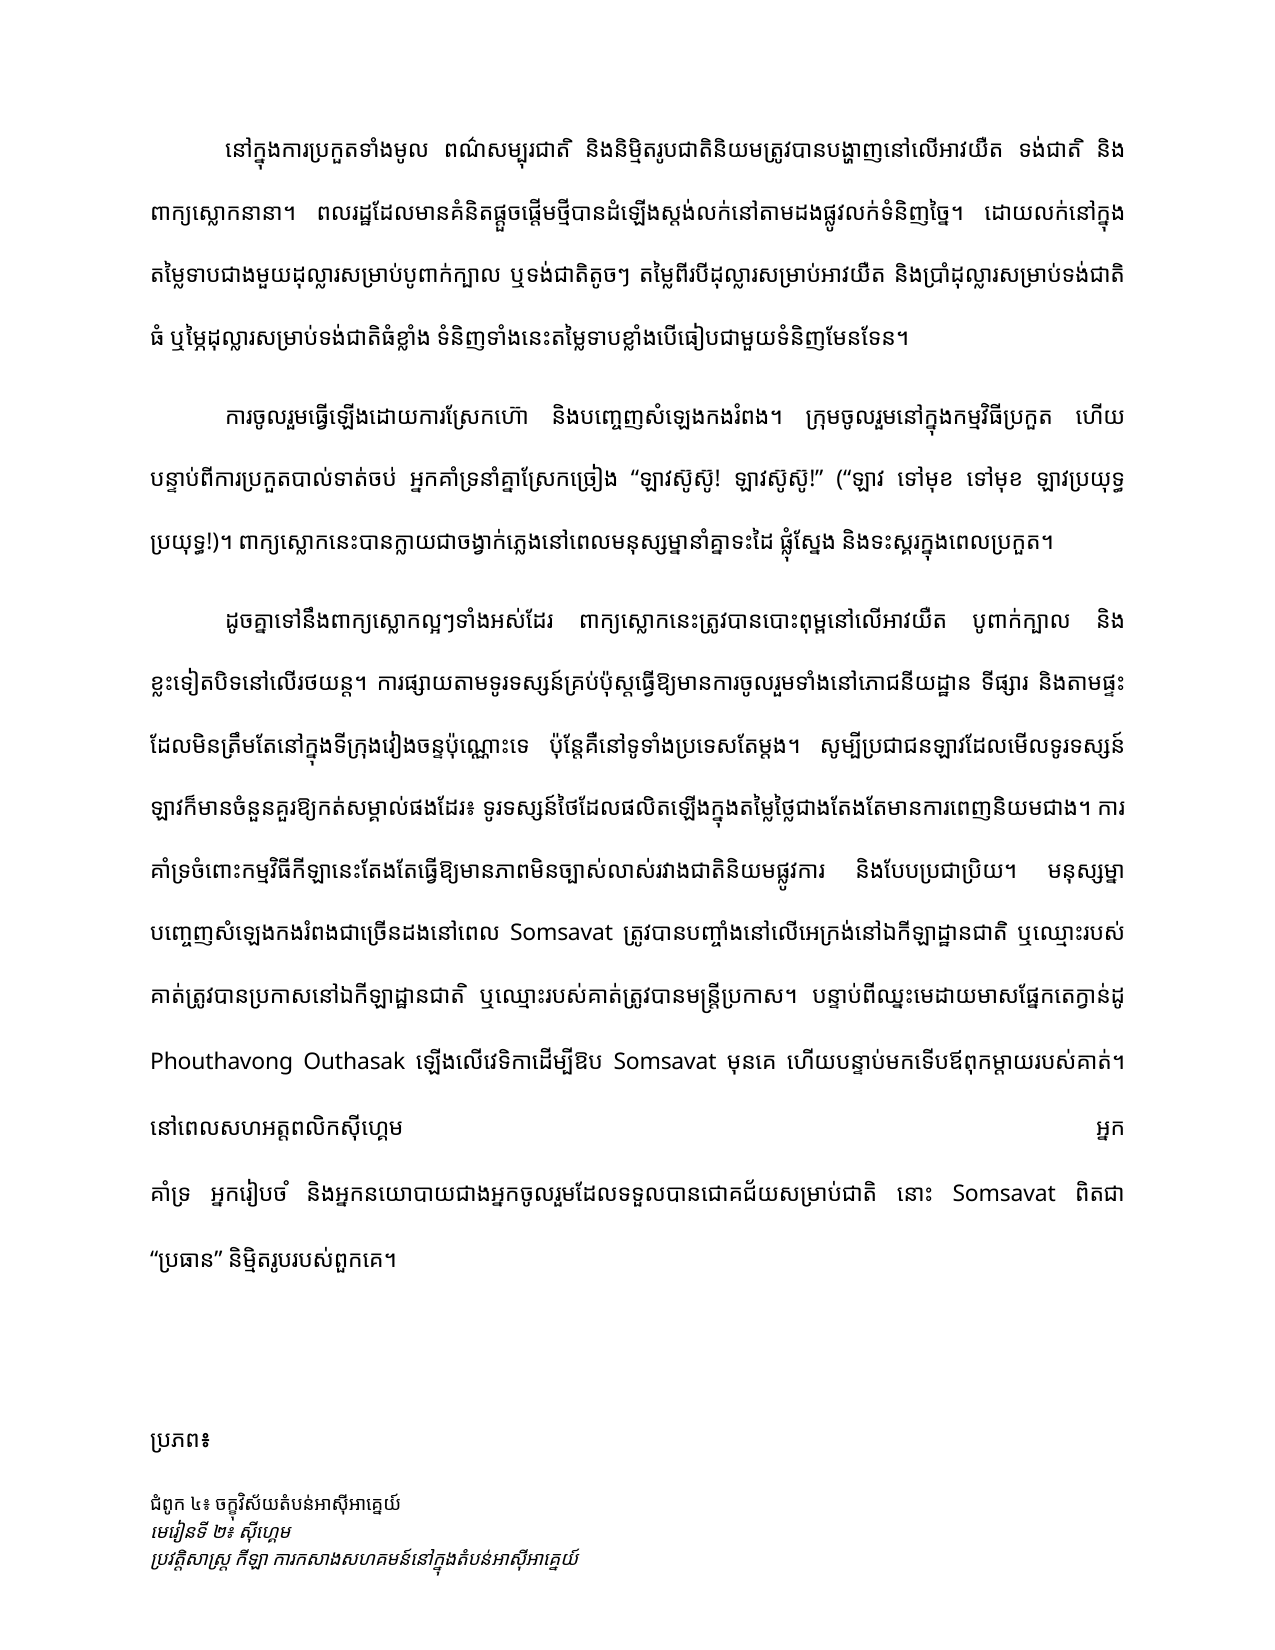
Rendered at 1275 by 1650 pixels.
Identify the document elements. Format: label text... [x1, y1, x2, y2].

text ប្រភព៖ [150, 1423, 1125, 1457]
text ដូចគ្នាទៅនឹងពាក្យស្លោកល្អៗទាំងអស់ដែរ ពាក្យស្លោកនេះត្រូវបានបោះពុម្ពនៅលើអាវយឺត បូពាក់ក្បាល និងខ្លះទៀតបិទនៅលើរថយន្ត។ ការផ្សាយតាមទូរទស្សន៍គ្រប់ប៉ុស្តធ្វើឱ្យមានការចូលរួមទាំងនៅ​ភោជនីយដ្ឋាន ទីផ្សារ និងតាមផ្ទះ ដែលមិនត្រឹមតែនៅក្នុងទីក្រុងវៀងចន្ទប៉ុណ្ណោះទេ ប៉ុន្តែគឺនៅទូទាំង​ប្រទេសតែម្ដង។ សូម្បីប្រជាជនឡាវដែលមើលទូរទស្សន៍ឡាវក៏មានចំនួនគួរឱ្យកត់សម្គាល់ផងដែរ៖ ទូរទស្សន៍ថៃដែលផលិតឡើងក្នុងតម្លៃថ្លៃជាងតែងតែមានការពេញនិយមជាង។ ការគាំទ្រចំពោះកម្មវិធីកីឡានេះតែងតែធ្វើឱ្យមានភាពមិនច្បាស់​លាស់រវាងជាតិនិយមផ្លូវការ និងបែបប្រជាប្រិយ។ មនុស្សម្នាបញ្ចេញសំឡេងកងរំពងជាច្រើនដងនៅពេល Somsavat ត្រូវបានបញ្ចាំងនៅលើអេក្រង់នៅឯកីឡាដ្ឋានជាតិ ឬ​ឈ្មោះរបស់គាត់ត្រូវបានប្រកាស​នៅឯកីឡាដ្ឋានជាតិ ឬឈ្មោះរបស់គាត់ត្រូវបានមន្រ្តីប្រកាស។ បន្ទាប់ពីឈ្នះមេដាយមាសផ្នែកតេក្វាន់ដូ Phouthavong Outhasak ឡើងលើវេទិកាដើម្បីឱប Somsavat មុនគេ ហើយបន្ទាប់មកទើបឪពុកម្ដាយរបស់គាត់។ នៅពេលសហអត្តពលិកស៊ីហ្គេម អ្នក គាំទ្រ អ្នករៀបចំ និងអ្នកនយោបាយជាងអ្នក​ចូលរួមដែលទទួលបានជោគជ័យសម្រាប់ជាតិ នោះ Somsavat ពិតជា “ប្រធាន” និម្មិតរូបរបស់ពួកគេ។ [150, 604, 1125, 1274]
text ការចូលរួមធ្វើឡើងដោយការស្រែកហ៊ោ និងបញ្ចេញសំឡេងកងរំពង។ ក្រុមចូលរួមនៅក្នុងកម្មវិធីប្រកួត ហើយ​បន្ទាប់ពីការប្រកួតបាល់ទាត់ចប់ អ្នកគាំទ្រនាំគ្នាស្រែកច្រៀង “ឡាវស៊ូស៊ូ! ឡាវស៊ូស៊ូ!” (“ឡាវ ទៅមុខ ទៅមុខ ឡាវប្រយុទ្ធប្រយុទ្ធ!)។ ពាក្យស្លោកនេះបានក្លាយជាចង្វាក់ភ្លេងនៅពេលមនុស្សម្នានាំគ្នា​ទះដៃ ផ្លុំស្នែង និងទះស្គរក្នុងពេលប្រកួត។ [150, 399, 1125, 556]
text នៅក្នុងការប្រកួតទាំងមូល ពណ៌សម្បុរជាតិ និងនិម្មិតរូបជាតិនិយមត្រូវបានបង្ហាញនៅលើអាវយឺត ទង់ជាតិ និងពាក្យស្លោកនានា។ ពលរដ្ឋដែលមានគំនិតផ្ដួចផ្ដើមថ្មីបានដំឡើងស្តង់លក់នៅតាមដងផ្លូវលក់​ទំនិញច្នៃ។ ដោយលក់នៅក្នុងតម្លៃទាបជាងមួយដុល្លារសម្រាប់បូពាក់ក្បាល ឬ​ទង់ជាតិតូចៗ តម្លៃពីរបីដុល្លារសម្រាប់អាវយឺត និងប្រាំដុល្លារសម្រាប់ទង់ជាតិធំ ឬ​ម្ភៃដុល្លារសម្រាប់ទង់ជាតិធំខ្លាំង ទំនិញទាំងនេះតម្លៃទាបខ្លាំងបើធៀបជាមួយទំនិញមែនទែន។ [150, 133, 1125, 352]
